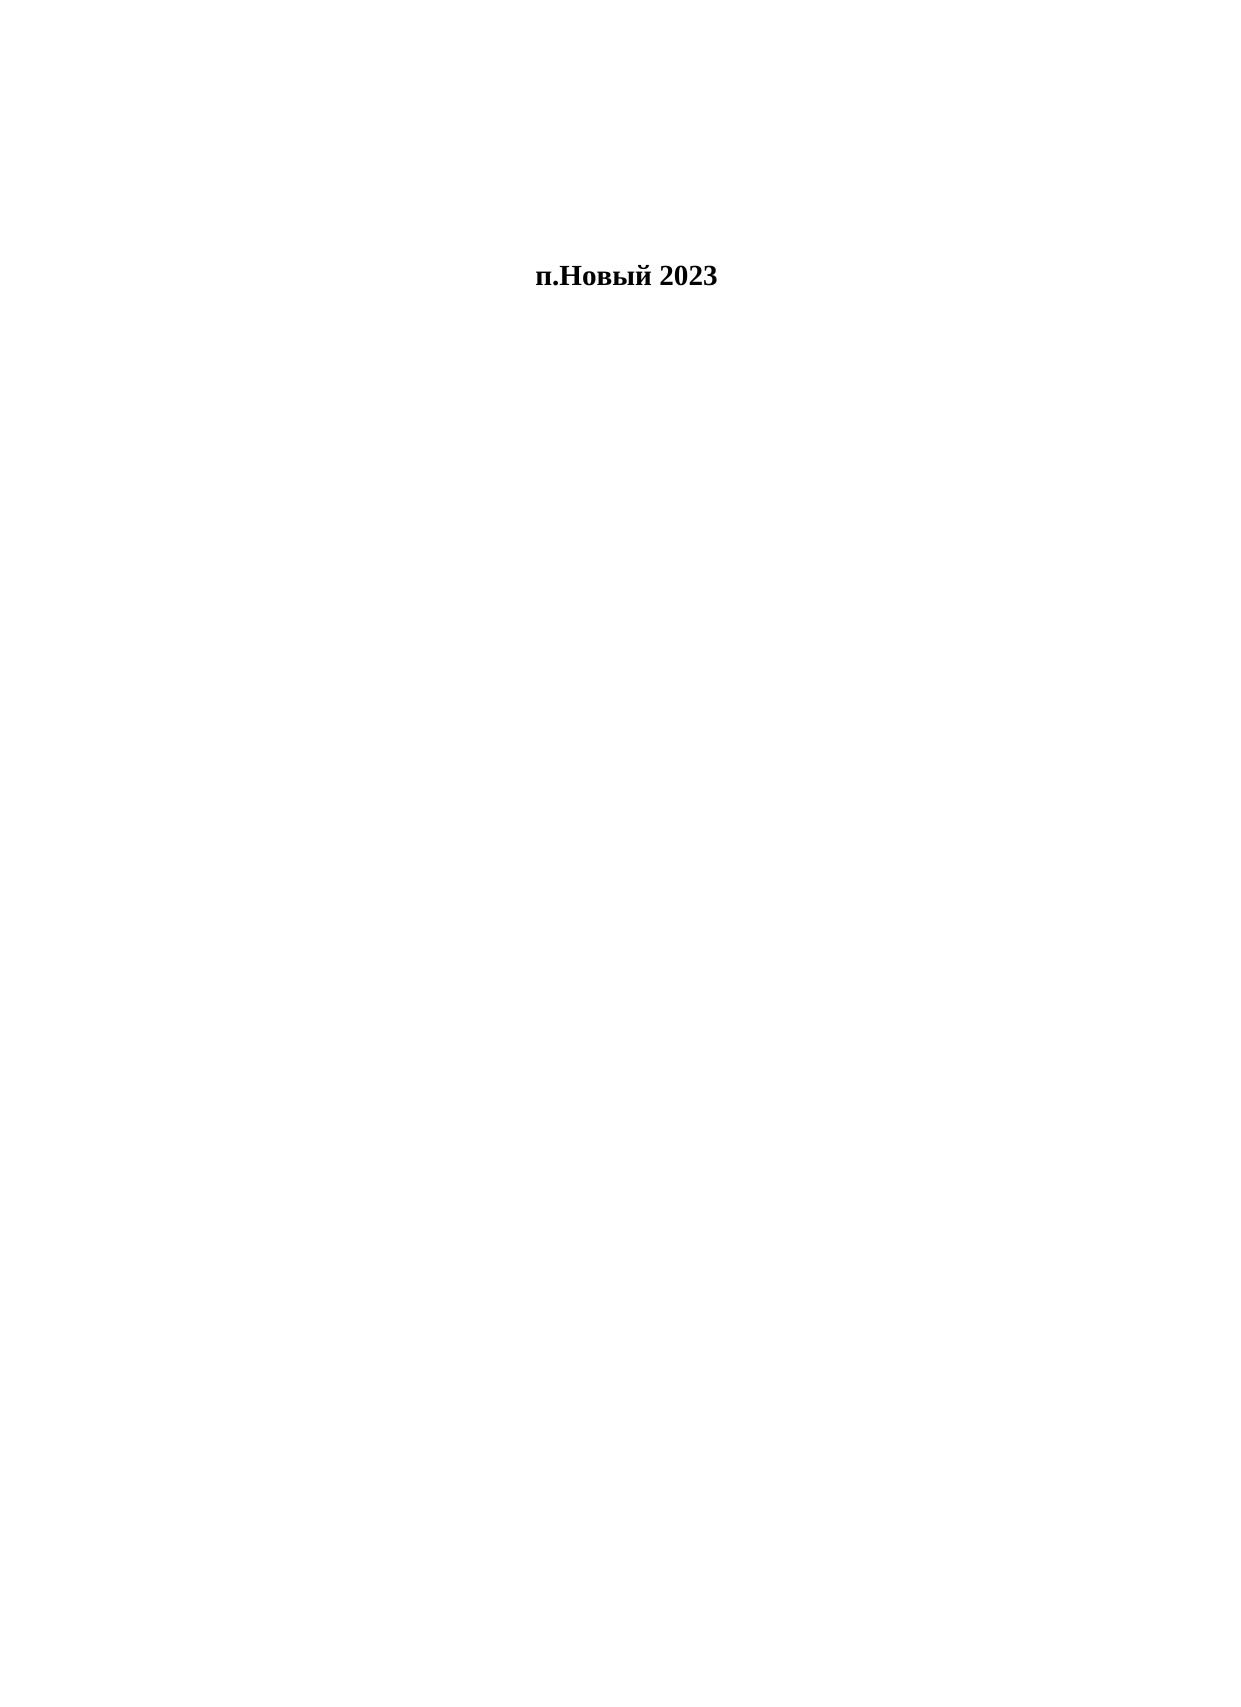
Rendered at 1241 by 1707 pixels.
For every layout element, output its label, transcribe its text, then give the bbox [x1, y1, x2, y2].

text ​п.Новый‌ 2023‌​ [162, 258, 1090, 291]
